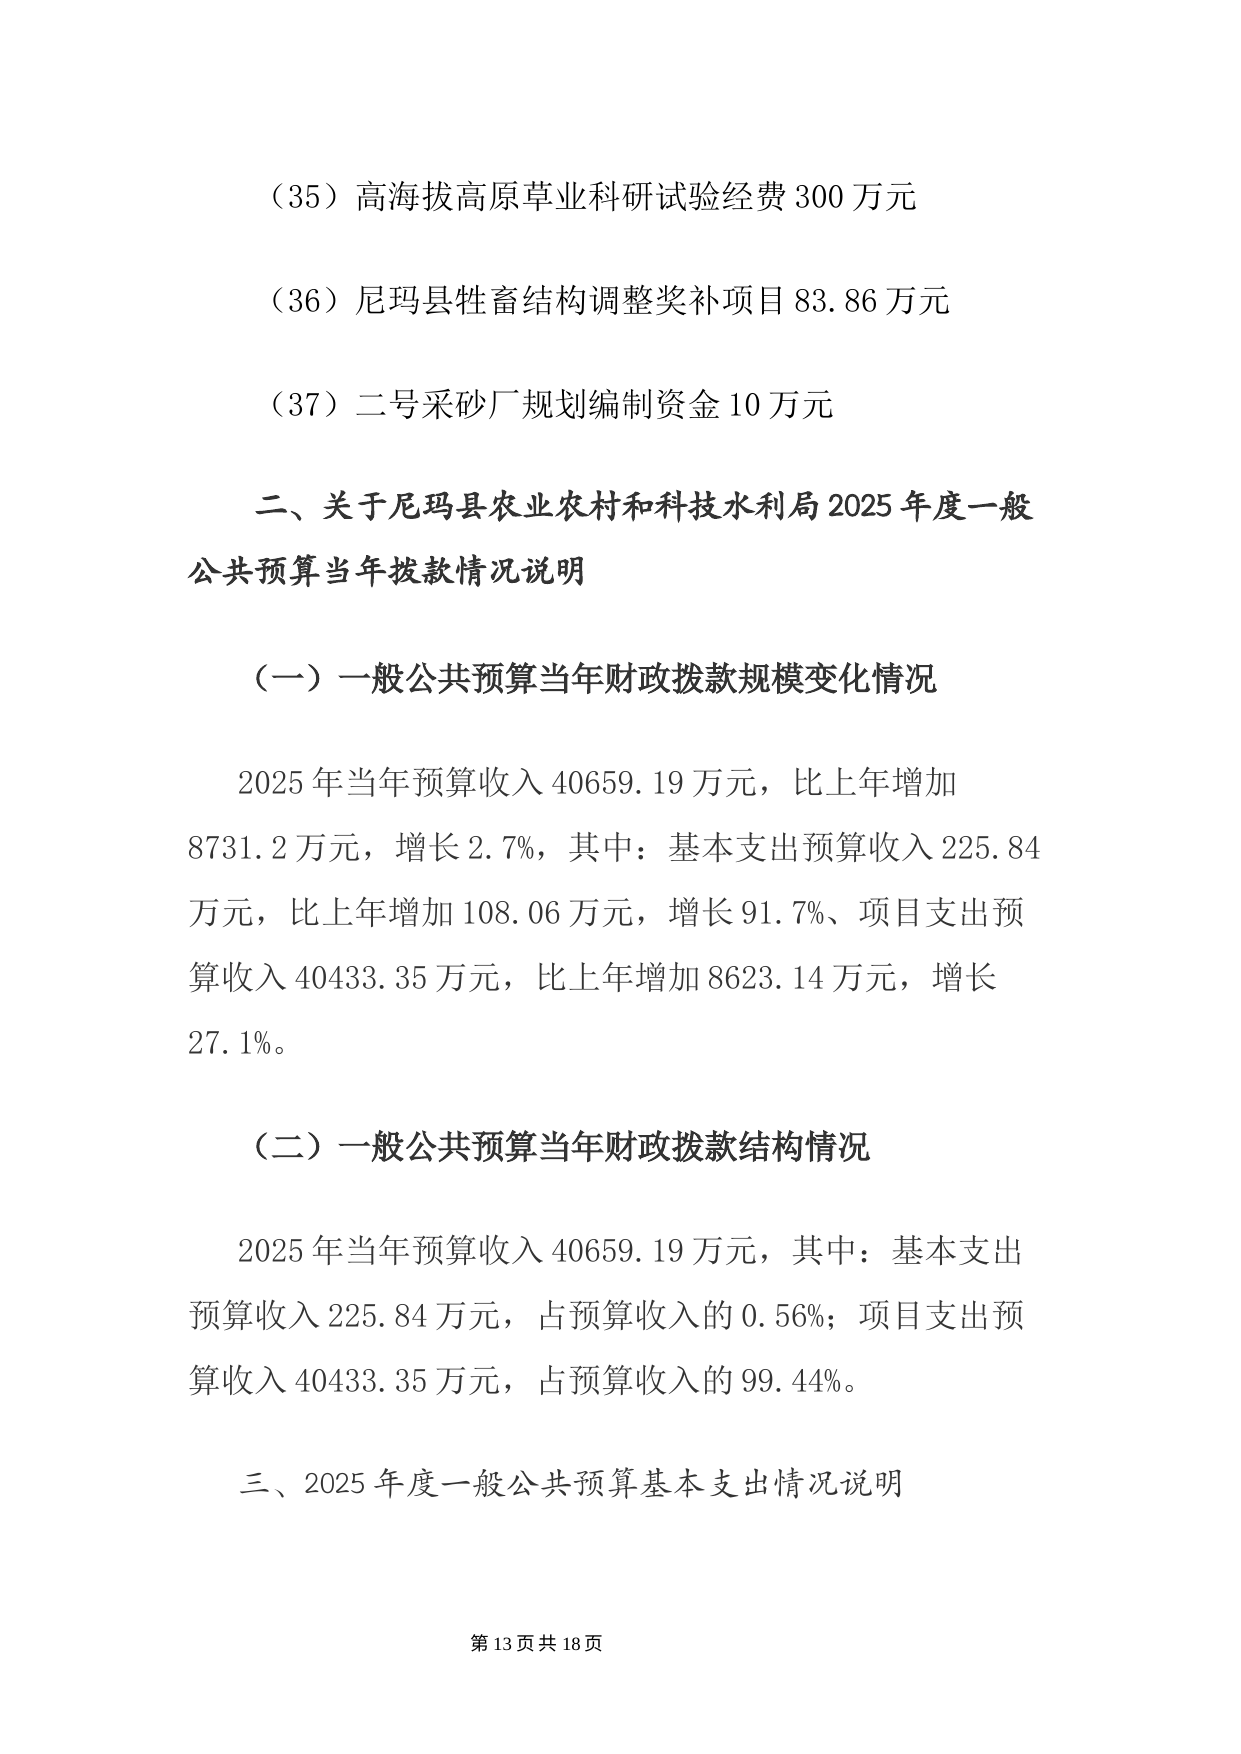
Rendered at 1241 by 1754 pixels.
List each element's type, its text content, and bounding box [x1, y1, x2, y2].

text 2025年当年预算收入40659.19万元，比上年增加8731.2万元，增长2.7%，其中：基本支出预算收入225.84万元，比上年增加108.06万元，增长91.7%、项目支出预算收入40433.35万元，比上年增加8623.14万元，增长27.1%。 [187, 747, 1053, 1072]
text （二）一般公共预算当年财政拨款结构情况 [187, 1111, 1053, 1176]
text 2025年当年预算收入40659.19万元，其中：基本支出预算收入225.84万元，占预算收入的0.56%；项目支出预算收入40433.35万元，占预算收入的99.44%。 [187, 1215, 1053, 1410]
text （一）一般公共预算当年财政拨款规模变化情况 [187, 643, 1053, 708]
text （37）二号采砂厂规划编制资金10万元 [187, 370, 1053, 435]
text 三、2025年度一般公共预算基本支出情况说明 [187, 1449, 1053, 1514]
text 二、关于尼玛县农业农村和科技水利局2025年度一般公共预算当年拨款情况说明 [187, 474, 1053, 604]
text （35）高海拔高原草业科研试验经费300万元 [187, 162, 1053, 227]
text （36）尼玛县牲畜结构调整奖补项目83.86万元 [187, 266, 1053, 331]
